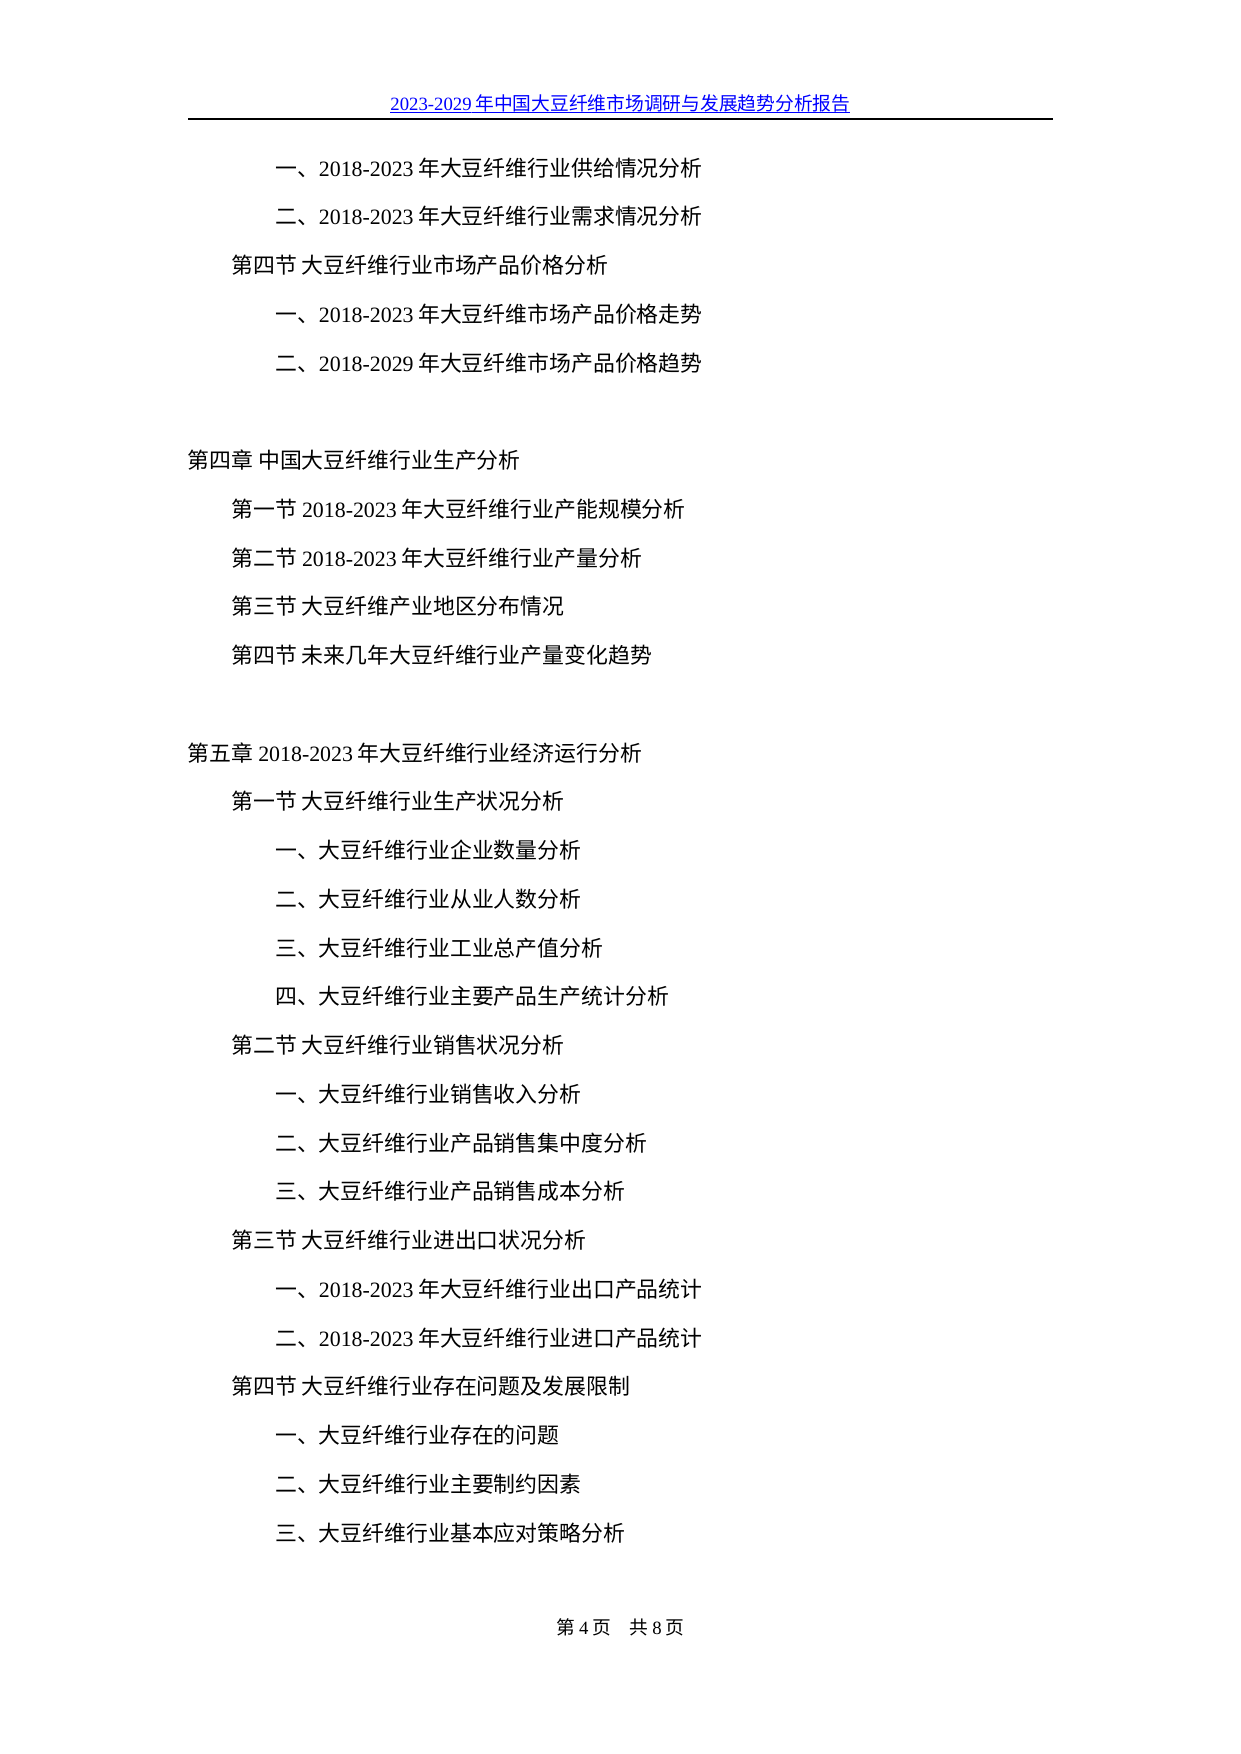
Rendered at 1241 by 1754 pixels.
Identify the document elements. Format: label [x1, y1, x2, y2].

text [187, 150, 1053, 1548]
